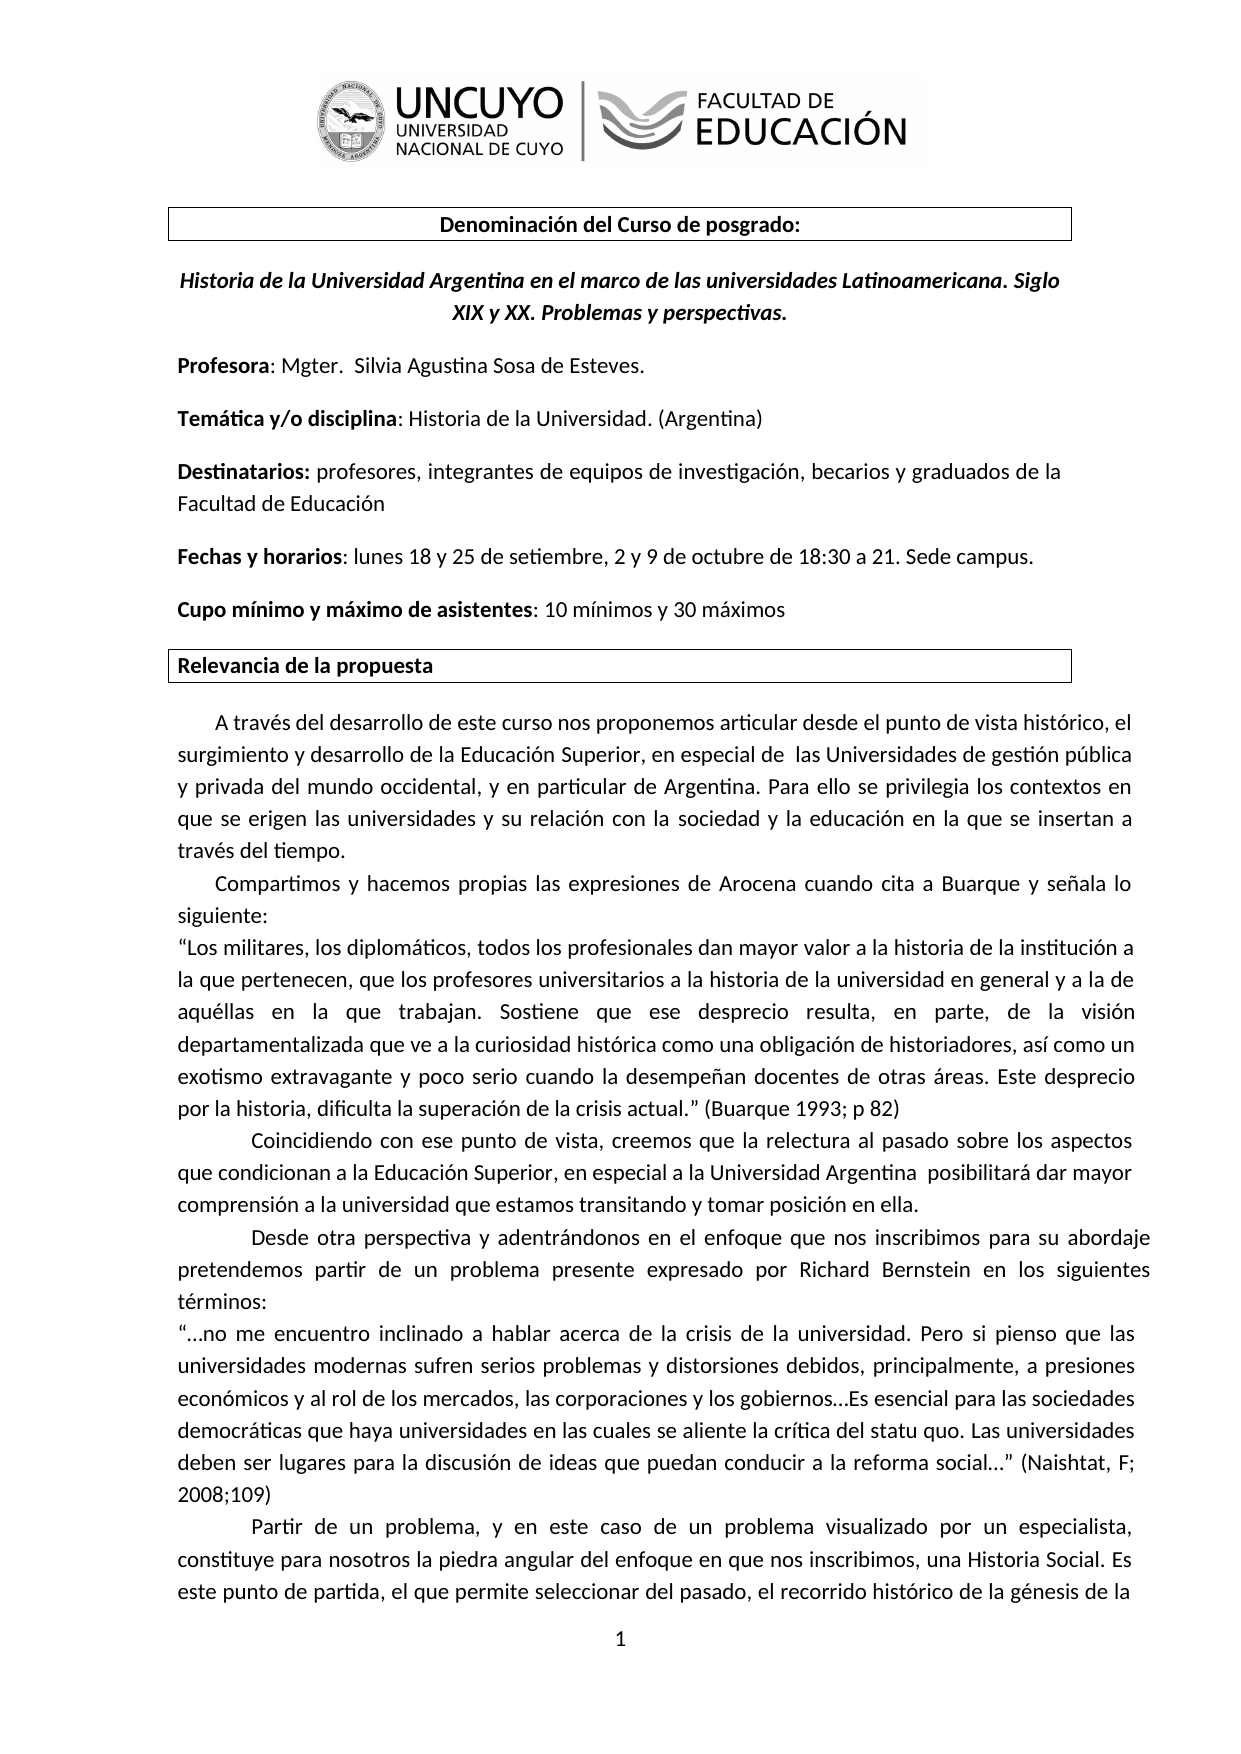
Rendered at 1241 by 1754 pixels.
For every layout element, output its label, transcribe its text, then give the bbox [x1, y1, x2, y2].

text Compartimos y hacemos propias las expresiones de Arocena cuando cita a Buarque y señala lo siguiente: [177, 869, 1133, 929]
text Profesora: Mgter. Silvia Agustina Sosa de Esteves. [177, 351, 1063, 379]
text “…no me encuentro inclinado a hablar acerca de la crisis de la universidad. Pero si pienso que las universidades modernas sufren serios problemas y distorsiones debidos, principalmente, a presiones económicos y al rol de los mercados, las corporaciones y los gobiernos…Es esencial para las sociedades democráticas que haya universidades en las cuales se aliente la crítica del statu quo. Las universidades deben ser lugares para la discusión de ideas que puedan conducir a la reforma social…” (Naishtat, F; 2008;109) [177, 1319, 1137, 1508]
text Historia de la Universidad Argentina en el marco de las universidades Latinoamericana. Siglo XIX y XX. Problemas y perspectivas. [177, 266, 1063, 326]
text Fechas y horarios: lunes 18 y 25 de setiembre, 2 y 9 de octubre de 18:30 a 21. Sede campus. [177, 542, 1063, 571]
text A través del desarrollo de este curso nos proponemos articular desde el punto de vista histórico, el surgimiento y desarrollo de la Educación Superior, en especial de las Universidades de gestión pública y privada del mundo occidental, y en particular de Argentina. Para ello se privilegia los contextos en que se erigen las universidades y su relación con la sociedad y la educación en la que se insertan a través del tiempo. [177, 708, 1133, 864]
text Coincidiendo con ese punto de vista, creemos que la relectura al pasado sobre los aspectos que condicionan a la Educación Superior, en especial a la Universidad Argentina posibilitará dar mayor comprensión a la universidad que estamos transitando y tomar posición en ella. [177, 1126, 1133, 1219]
text Temática y/o disciplina: Historia de la Universidad. (Argentina) [177, 404, 1063, 432]
text Desde otra perspectiva y adentrándonos en el enfoque que nos inscribimos para su abordaje pretendemos partir de un problema presente expresado por Richard Bernstein en los siguientes términos: [177, 1223, 1152, 1315]
text Relevancia de la propuesta [169, 650, 1071, 682]
picture [314, 73, 926, 169]
text Denominación del Curso de posgrado: [169, 208, 1071, 240]
text Destinatarios: profesores, integrantes de equipos de investigación, becarios y graduados de la Facultad de Educación [177, 457, 1063, 517]
text Cupo mínimo y máximo de asistentes: 10 mínimos y 30 máximos [177, 596, 1063, 623]
text “Los militares, los diplomáticos, todos los profesionales dan mayor valor a la historia de la institución a la que pertenecen, que los profesores universitarios a la historia de la universidad en general y a la de aquéllas en la que trabajan. Sostiene que ese desprecio resulta, en parte, de la visión departamentalizada que ve a la curiosidad histórica como una obligación de historiadores, así como un exotismo extravagante y poco serio cuando la desempeñan docentes de otras áreas. Este desprecio por la historia, dificulta la superación de la crisis actual.” (Buarque 1993; p 82) [177, 933, 1137, 1122]
